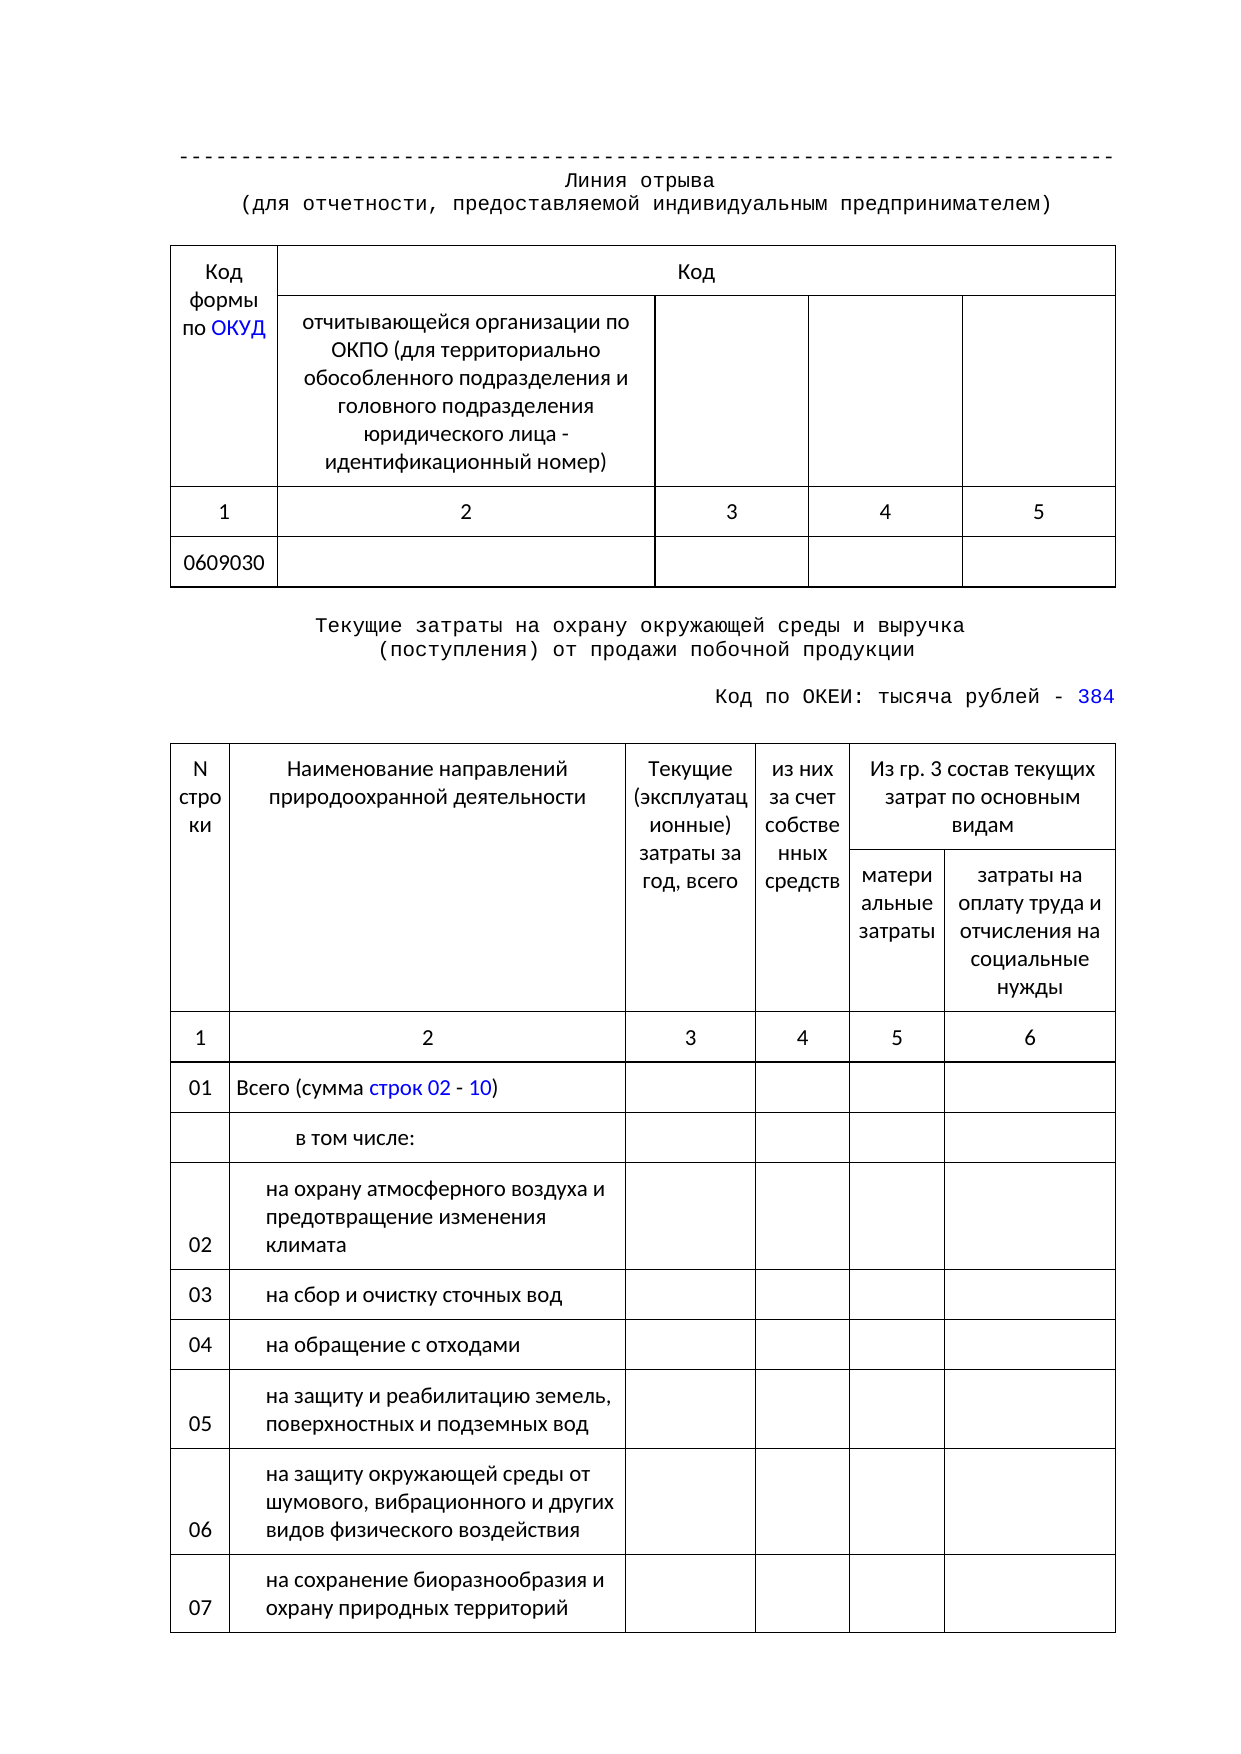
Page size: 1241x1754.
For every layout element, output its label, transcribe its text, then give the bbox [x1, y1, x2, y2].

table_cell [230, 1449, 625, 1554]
text Код по ОКЕИ: тысяча рублей - 384 [177, 686, 1152, 710]
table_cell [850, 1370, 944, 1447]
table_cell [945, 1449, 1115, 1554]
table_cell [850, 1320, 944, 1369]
text Линия отрыва [177, 170, 1152, 193]
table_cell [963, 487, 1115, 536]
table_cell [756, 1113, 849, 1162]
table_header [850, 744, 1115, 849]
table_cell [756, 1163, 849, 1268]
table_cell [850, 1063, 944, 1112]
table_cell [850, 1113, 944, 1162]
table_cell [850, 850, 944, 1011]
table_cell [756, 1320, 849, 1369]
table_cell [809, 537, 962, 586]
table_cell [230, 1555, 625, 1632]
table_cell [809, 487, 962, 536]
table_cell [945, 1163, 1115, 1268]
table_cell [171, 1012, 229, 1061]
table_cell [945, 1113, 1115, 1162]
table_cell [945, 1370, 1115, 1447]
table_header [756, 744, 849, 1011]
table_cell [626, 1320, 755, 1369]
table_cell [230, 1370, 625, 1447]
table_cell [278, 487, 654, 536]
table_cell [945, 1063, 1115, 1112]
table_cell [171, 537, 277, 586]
text --------------------------------------------------------------------------- [177, 146, 1152, 170]
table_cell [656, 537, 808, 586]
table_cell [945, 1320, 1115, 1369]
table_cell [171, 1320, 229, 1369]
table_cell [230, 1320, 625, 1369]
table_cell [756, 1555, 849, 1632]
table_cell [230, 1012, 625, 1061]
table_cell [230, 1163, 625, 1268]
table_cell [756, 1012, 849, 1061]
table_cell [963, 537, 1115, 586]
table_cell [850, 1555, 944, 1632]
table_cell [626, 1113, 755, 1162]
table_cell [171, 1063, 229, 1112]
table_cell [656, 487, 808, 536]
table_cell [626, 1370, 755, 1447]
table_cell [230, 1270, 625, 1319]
text (поступления) от продажи побочной продукции [177, 639, 1152, 663]
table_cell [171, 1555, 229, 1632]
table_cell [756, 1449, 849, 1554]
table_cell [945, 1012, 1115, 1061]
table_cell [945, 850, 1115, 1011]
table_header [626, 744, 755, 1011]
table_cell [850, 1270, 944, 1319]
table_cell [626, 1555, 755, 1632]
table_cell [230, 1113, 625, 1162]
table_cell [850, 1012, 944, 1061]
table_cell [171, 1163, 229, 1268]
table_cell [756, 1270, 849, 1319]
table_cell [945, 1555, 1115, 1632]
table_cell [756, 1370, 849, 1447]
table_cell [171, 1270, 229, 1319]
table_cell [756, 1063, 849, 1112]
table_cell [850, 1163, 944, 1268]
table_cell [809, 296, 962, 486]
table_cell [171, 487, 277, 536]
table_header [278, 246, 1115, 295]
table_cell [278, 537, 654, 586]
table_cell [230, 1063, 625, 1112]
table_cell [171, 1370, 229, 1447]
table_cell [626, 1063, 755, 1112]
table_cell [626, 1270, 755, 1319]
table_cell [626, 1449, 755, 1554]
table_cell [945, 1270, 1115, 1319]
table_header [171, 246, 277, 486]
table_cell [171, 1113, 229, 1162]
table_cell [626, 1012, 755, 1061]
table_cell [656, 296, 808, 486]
text Текущие затраты на охрану окружающей среды и выручка [177, 616, 1152, 639]
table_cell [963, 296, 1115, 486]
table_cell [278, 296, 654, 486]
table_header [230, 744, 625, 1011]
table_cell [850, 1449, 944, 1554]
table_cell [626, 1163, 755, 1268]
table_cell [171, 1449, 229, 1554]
text (для отчетности, предоставляемой индивидуальным предпринимателем) [177, 193, 1152, 217]
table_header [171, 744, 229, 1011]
